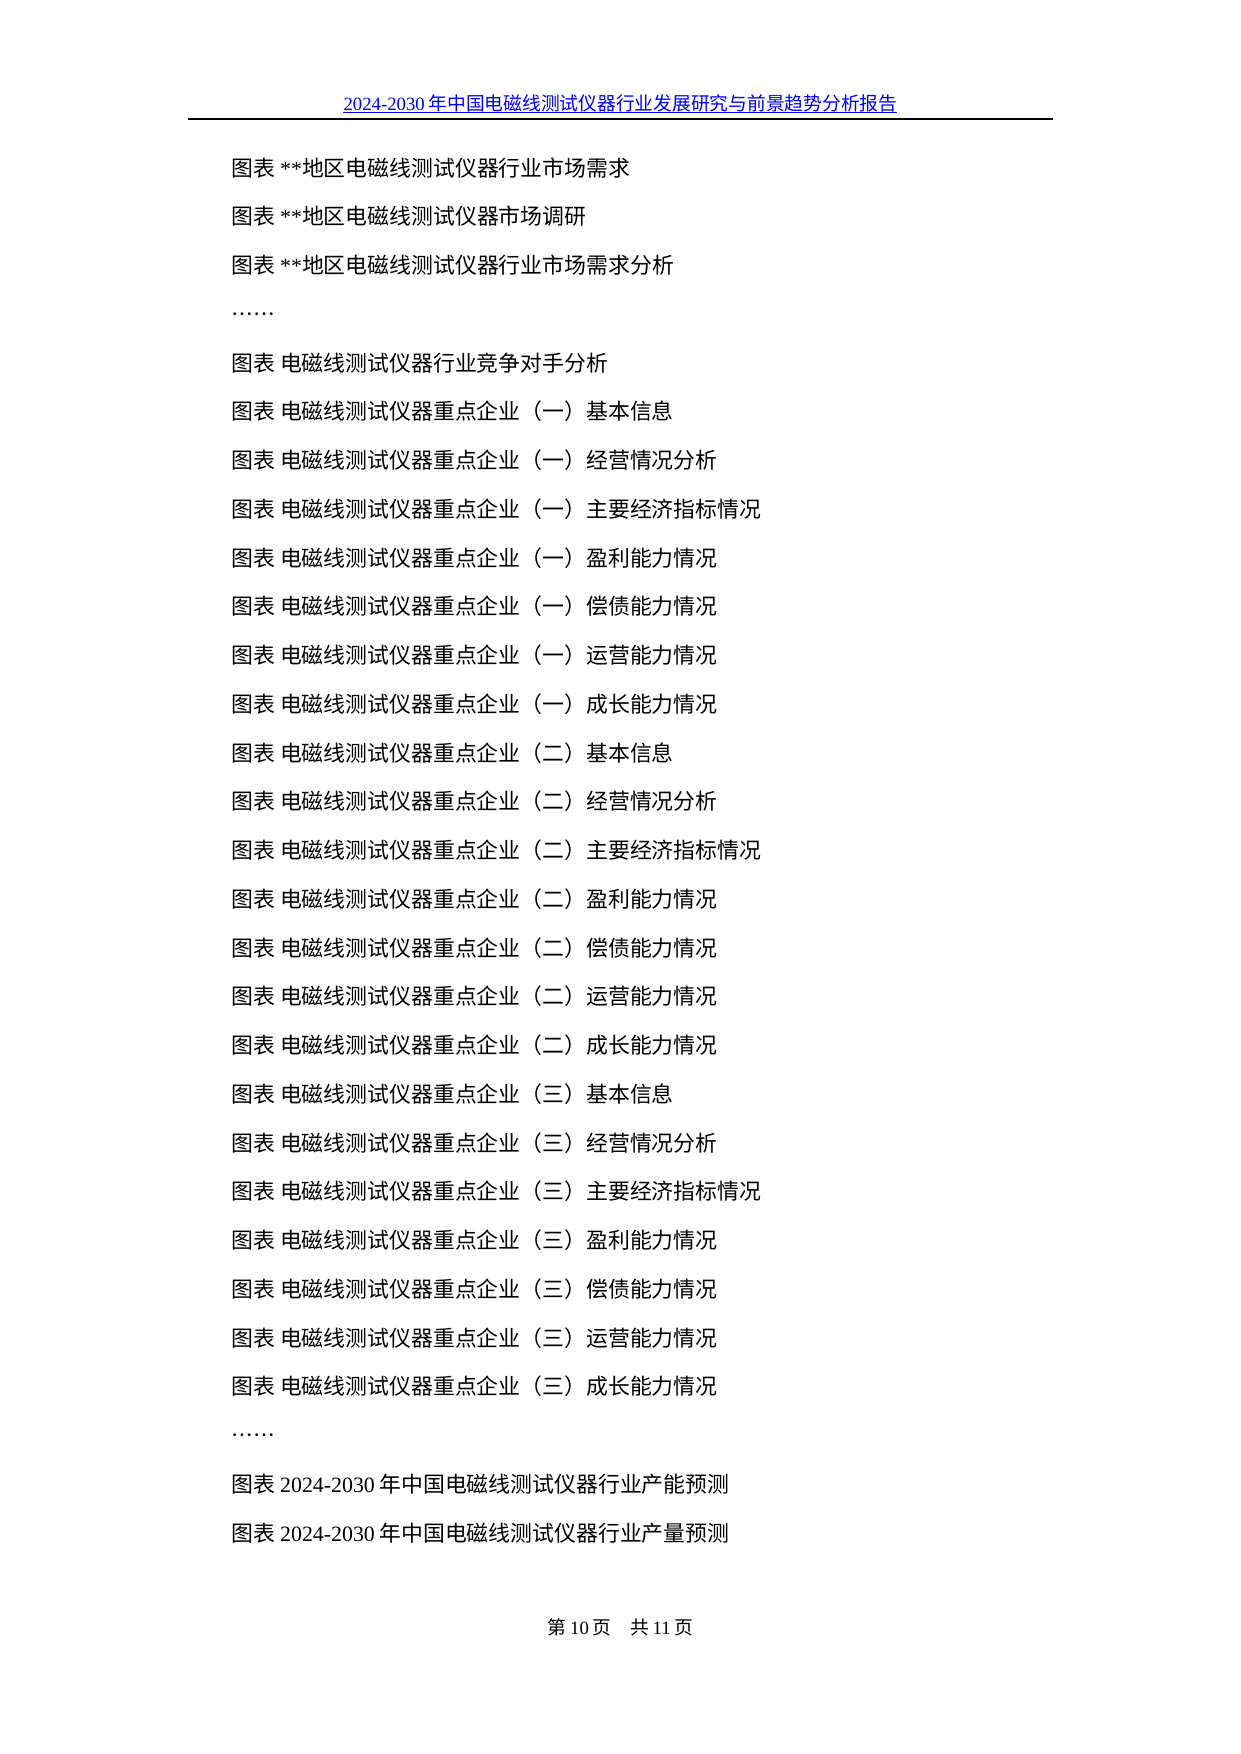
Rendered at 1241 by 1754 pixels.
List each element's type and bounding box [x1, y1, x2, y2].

text [187, 150, 1053, 1548]
